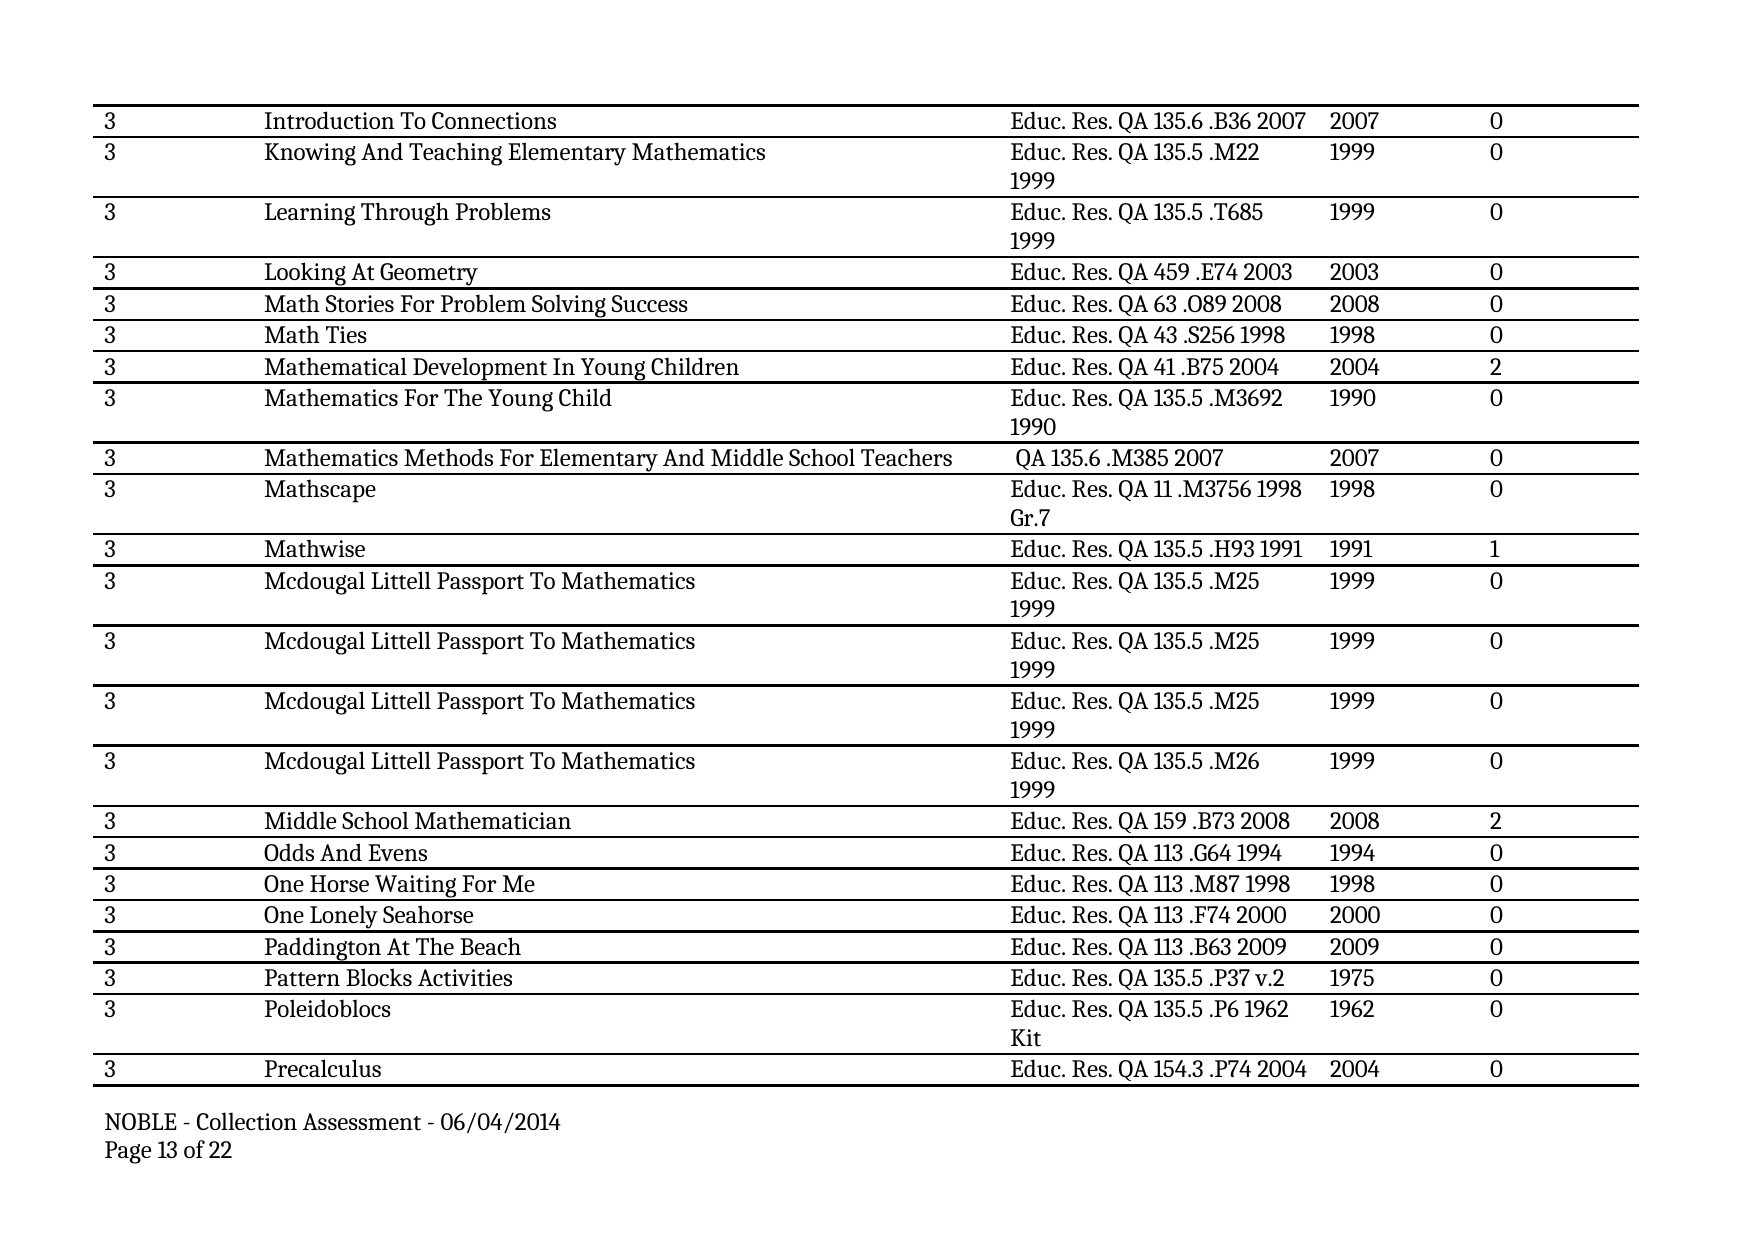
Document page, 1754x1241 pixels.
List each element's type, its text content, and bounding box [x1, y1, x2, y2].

table_cell 0 [1479, 747, 1638, 804]
table_cell 3 [93, 535, 253, 564]
table_cell 0 [1479, 964, 1638, 993]
table_cell 1999 [1319, 747, 1478, 804]
table_cell 1998 [1319, 321, 1478, 350]
table_cell 0 [1479, 198, 1638, 256]
table_cell 3 [93, 807, 253, 836]
table_cell 3 [93, 290, 253, 318]
table_cell 0 [1479, 627, 1638, 684]
table_cell Educ. Res. QA 113 .M87 1998 [999, 870, 1319, 898]
table_cell 0 [1479, 384, 1638, 441]
table_cell Educ. Res. QA 135.6 .B36 2007 [999, 107, 1319, 136]
table_cell 3 [93, 352, 253, 381]
table_cell 1990 [1319, 384, 1478, 441]
table_cell 0 [1479, 933, 1638, 961]
table_cell 3 [93, 870, 253, 898]
table_cell 1991 [1319, 535, 1478, 564]
table_cell 3 [93, 138, 253, 196]
table_cell Educ. Res. QA 41 .B75 2004 [999, 352, 1319, 381]
table_cell Odds And Evens [253, 838, 999, 867]
table_cell 2004 [1319, 352, 1478, 381]
table_cell 2008 [1319, 290, 1478, 318]
table_cell Educ. Res. QA 135.5 .P37 v.2 [999, 964, 1319, 993]
table_cell 2 [1479, 807, 1638, 836]
table_cell Introduction To Connections [253, 107, 999, 136]
table_cell 2008 [1319, 807, 1478, 836]
table_cell 0 [1479, 1055, 1638, 1084]
table_cell Math Ties [253, 321, 999, 350]
table_cell 0 [1479, 138, 1638, 196]
table_cell Mcdougal Littell Passport To Mathematics [253, 687, 999, 744]
table_cell 3 [93, 838, 253, 867]
table_cell 1999 [1319, 627, 1478, 684]
table_cell Mcdougal Littell Passport To Mathematics [253, 747, 999, 804]
table_cell Educ. Res. QA 43 .S256 1998 [999, 321, 1319, 350]
table_cell Mathematical Development In Young Children [253, 352, 999, 381]
table_cell 0 [1479, 107, 1638, 136]
table_cell 3 [93, 964, 253, 993]
table_cell Mcdougal Littell Passport To Mathematics [253, 567, 999, 624]
table_cell 3 [93, 475, 253, 533]
table_cell 2007 [1319, 444, 1478, 473]
table_cell 3 [93, 107, 253, 136]
table_cell 3 [93, 444, 253, 473]
table_cell Paddington At The Beach [253, 933, 999, 961]
table_cell 1999 [1319, 687, 1478, 744]
table_cell Mathematics Methods For Elementary And Middle School Teachers [253, 444, 999, 473]
table_cell 3 [93, 687, 253, 744]
table_cell 3 [93, 321, 253, 350]
table_cell Pattern Blocks Activities [253, 964, 999, 993]
table_cell 0 [1479, 321, 1638, 350]
table_cell 3 [93, 567, 253, 624]
table_cell Educ. Res. QA 63 .O89 2008 [999, 290, 1319, 318]
table_cell Educ. Res. QA 135.5 .H93 1991 [999, 535, 1319, 564]
table_cell 2 [1479, 352, 1638, 381]
table_cell 1994 [1319, 838, 1478, 867]
table_cell 3 [93, 627, 253, 684]
table_cell Learning Through Problems [253, 198, 999, 256]
table_cell 1998 [1319, 475, 1478, 533]
table_cell 0 [1479, 258, 1638, 287]
table_cell Educ. Res. QA 135.5 .M22 1999 [999, 138, 1319, 196]
table_cell 1975 [1319, 964, 1478, 993]
table_cell 0 [1479, 838, 1638, 867]
table_cell Mcdougal Littell Passport To Mathematics [253, 627, 999, 684]
table_cell Educ. Res. QA 135.5 .M25 1999 [999, 567, 1319, 624]
table_cell Middle School Mathematician [253, 807, 999, 836]
table_cell 0 [1479, 901, 1638, 930]
table_cell 3 [93, 747, 253, 804]
table_cell 2003 [1319, 258, 1478, 287]
table_cell Mathscape [253, 475, 999, 533]
table_cell 0 [1479, 475, 1638, 533]
table_cell 1999 [1319, 138, 1478, 196]
table_cell Educ. Res. QA 459 .E74 2003 [999, 258, 1319, 287]
table_cell 0 [1479, 290, 1638, 318]
table_cell 3 [93, 258, 253, 287]
table_cell Precalculus [253, 1055, 999, 1084]
table_cell Educ. Res. QA 135.5 .T685 1999 [999, 198, 1319, 256]
table_cell 1999 [1319, 198, 1478, 256]
table_cell 1 [1479, 535, 1638, 564]
table_cell 0 [1479, 444, 1638, 473]
table_cell 3 [93, 901, 253, 930]
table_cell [999, 1055, 1319, 1084]
table_cell 3 [93, 384, 253, 441]
table_cell 1998 [1319, 870, 1478, 898]
table_cell Educ. Res. QA 113 .F74 2000 [999, 901, 1319, 930]
table_cell 2004 [1319, 1055, 1478, 1084]
table_cell 1999 [1319, 567, 1478, 624]
table_cell 3 [93, 1055, 253, 1084]
table_cell 3 [93, 933, 253, 961]
table_cell Poleidoblocs [253, 995, 999, 1053]
table_cell One Horse Waiting For Me [253, 870, 999, 898]
table_cell 2000 [1319, 901, 1478, 930]
table_cell Educ. Res. QA 159 .B73 2008 [999, 807, 1319, 836]
table_cell 2009 [1319, 933, 1478, 961]
table_cell Educ. Res. QA 113 .B63 2009 [999, 933, 1319, 961]
table_cell Educ. Res. QA 135.5 .M3692 1990 [999, 384, 1319, 441]
table_cell One Lonely Seahorse [253, 901, 999, 930]
table_cell Educ. Res. QA 135.5 .M25 1999 [999, 627, 1319, 684]
table_cell 3 [93, 198, 253, 256]
table_cell 0 [1479, 870, 1638, 898]
table_cell Educ. Res. QA 135.5 .M26 1999 [999, 747, 1319, 804]
table_cell 0 [1479, 995, 1638, 1053]
table_cell Educ. Res. QA 113 .G64 1994 [999, 838, 1319, 867]
table_cell Looking At Geometry [253, 258, 999, 287]
table_cell 0 [1479, 687, 1638, 744]
table_cell 0 [1479, 567, 1638, 624]
table_cell Educ. Res. QA 11 .M3756 1998 Gr.7 [999, 475, 1319, 533]
table_cell 1962 [1319, 995, 1478, 1053]
table_cell 2007 [1319, 107, 1478, 136]
table_cell Knowing And Teaching Elementary Mathematics [253, 138, 999, 196]
table_cell 3 [93, 995, 253, 1053]
table_cell QA 135.6 .M385 2007 [999, 444, 1319, 473]
table_cell Mathematics For The Young Child [253, 384, 999, 441]
table_cell Educ. Res. QA 135.5 .P6 1962 Kit [999, 995, 1319, 1053]
table_cell Mathwise [253, 535, 999, 564]
table_cell Math Stories For Problem Solving Success [253, 290, 999, 318]
table_cell Educ. Res. QA 135.5 .M25 1999 [999, 687, 1319, 744]
